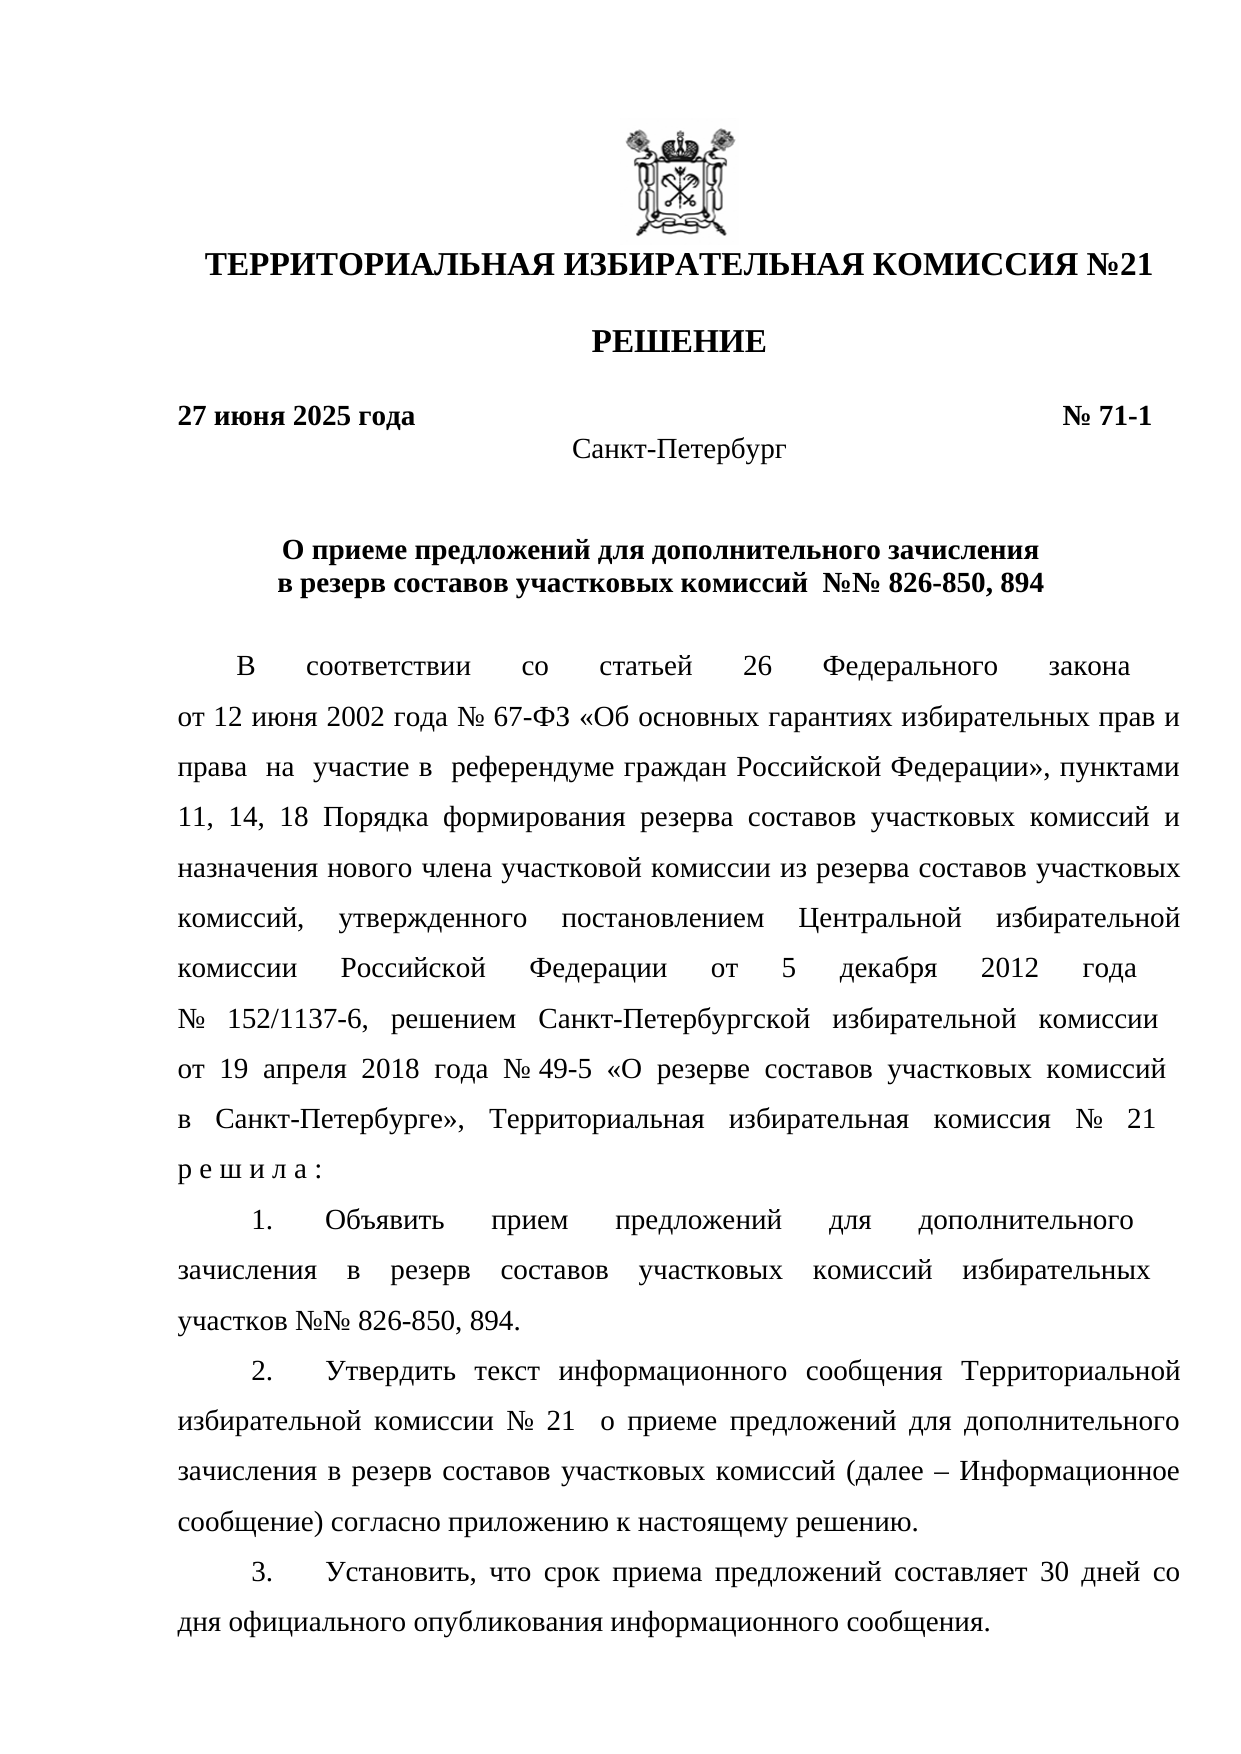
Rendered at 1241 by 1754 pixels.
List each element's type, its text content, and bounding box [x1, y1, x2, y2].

picture [619, 118, 739, 245]
text 27 июня 2025 года № 71-1 [177, 398, 1181, 431]
text РЕШЕНИЕ [177, 321, 1181, 359]
text Санкт-Петербург [177, 431, 1181, 465]
list Объявить прием предложений для дополнительного зачисления в резерв составов участковых комиссий избирательных участков №№ 826-850, 894. [177, 1202, 1181, 1336]
table_header О приеме предложений для дополнительного зачисления в резерв составов участковых комиссий №№ 826-850, 894 [151, 532, 1170, 648]
text В соответствии со статьей 26 Федерального закона от 12 июня 2002 года № 67-ФЗ «Об основных гарантиях избирательных прав и права на участие в референдуме граждан Российской Федерации», пунктами 11, 14, 18 Порядка формирования резерва составов участковых комиссий и назначения нового члена участковой комиссии из резерва составов участковых комиссий, утвержденного постановлением Центральной избирательной комиссии Российской Федерации от 5 декабря 2012 года № 152/1137-6, решением Санкт-Петербургской избирательной комиссии от 19 апреля 2018 года № 49-5 «О резерве составов участковых комиссий в Санкт-Петербурге», Территориальная избирательная комиссия № 21 р е ш и л а : [177, 648, 1181, 1185]
list Установить, что срок приема предложений составляет 30 дней со дня официального опубликования информационного сообщения. [177, 1554, 1181, 1638]
list Утвердить текст информационного сообщения Территориальной избирательной комиссии № 21 о приеме предложений для дополнительного зачисления в резерв составов участковых комиссий (далее – Информационное сообщение) согласно приложению к настоящему решению. [177, 1353, 1181, 1537]
text ТЕРРИТОРИАЛЬНАЯ ИЗБИРАТЕЛЬНАЯ КОМИССИЯ №21 [177, 244, 1181, 283]
